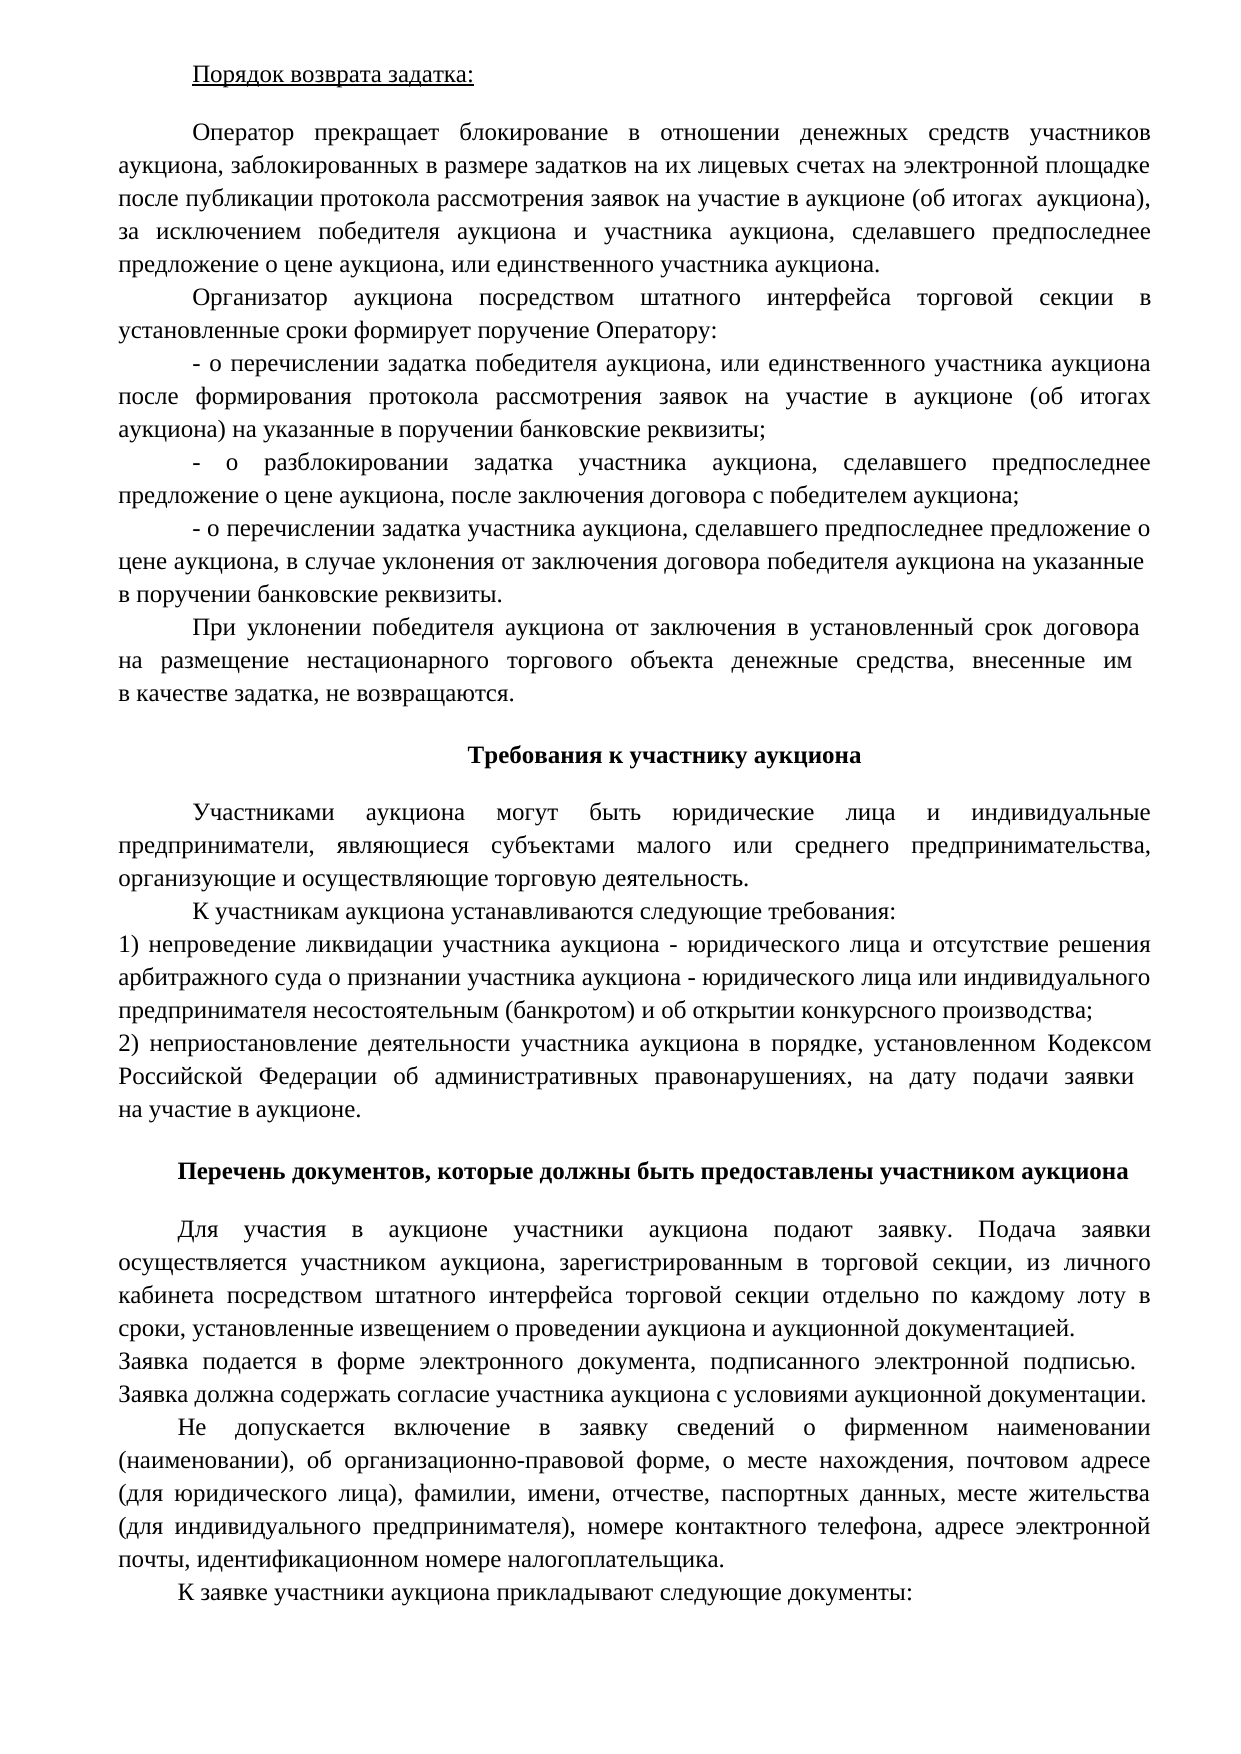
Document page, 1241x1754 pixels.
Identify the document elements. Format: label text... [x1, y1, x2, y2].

text Порядок возврата задатка: [118, 59, 1152, 88]
text К участникам аукциона устанавливаются следующие требования: [177, 896, 1152, 925]
text Участниками аукциона могут быть юридические лица и индивидуальные предприниматели, являющиеся субъектами малого или среднего предпринимательства, организующие и осуществляющие торговую деятельность. [118, 797, 1152, 892]
list К заявке участники аукциона прикладывают следующие документы: [118, 1577, 1152, 1606]
text - о перечислении задатка участника аукциона, сделавшего предпоследнее предложение о цене аукциона, в случае уклонения от заключения договора победителя аукциона на указанные в поручении банковские реквизиты. [118, 513, 1152, 608]
text Оператор прекращает блокирование в отношении денежных средств участников аукциона, заблокированных в размере задатков на их лицевых счетах на электронной площадке после публикации протокола рассмотрения заявок на участие в аукционе (об итогах аукциона), за исключением победителя аукциона и участника аукциона, сделавшего предпоследнее предложение о цене аукциона, или единственного участника аукциона. [118, 117, 1152, 277]
text При уклонении победителя аукциона от заключения в установленный срок договора на размещение нестационарного торгового объекта денежные средства, внесенные им в качестве задатка, не возвращаются. [118, 612, 1152, 707]
text Требования к участнику аукциона [177, 740, 1152, 768]
text Перечень документов, которые должны быть предоставлены участником аукциона [177, 1156, 1152, 1185]
text - о разблокировании задатка участника аукциона, сделавшего предпоследнее предложение о цене аукциона, после заключения договора с победителем аукциона; [118, 447, 1152, 509]
text - о перечислении задатка победителя аукциона, или единственного участника аукциона после формирования протокола рассмотрения заявок на участие в аукционе (об итогах аукциона) на указанные в поручении банковские реквизиты; [118, 348, 1152, 443]
text Организатор аукциона посредством штатного интерфейса торговой секции в установленные сроки формирует поручение Оператору: [118, 282, 1152, 343]
list Заявка подается в форме электронного документа, подписанного электронной подписью. Заявка должна содержать согласие участника аукциона с условиями аукционной документации. [118, 1346, 1152, 1408]
text 2) неприостановление деятельности участника аукциона в порядке, установленном Кодексом Российской Федерации об административных правонарушениях, на дату подачи заявки на участие в аукционе. [118, 1028, 1152, 1123]
list Не допускается включение в заявку сведений о фирменном наименовании (наименовании), об организационно-правовой форме, о месте нахождения, почтовом адресе (для юридического лица), фамилии, имени, отчестве, паспортных данных, месте жительства (для индивидуального предпринимателя), номере контактного телефона, адресе электронной почты, идентификационном номере налогоплательщика. [118, 1412, 1152, 1573]
list Для участия в аукционе участники аукциона подают заявку. Подача заявки осуществляется участником аукциона, зарегистрированным в торговой секции, из личного кабинета посредством штатного интерфейса торговой секции отдельно по каждому лоту в сроки, установленные извещением о проведении аукциона и аукционной документацией. [118, 1214, 1152, 1342]
text 1) непроведение ликвидации участника аукциона - юридического лица и отсутствие решения арбитражного суда о признании участника аукциона - юридического лица или индивидуального предпринимателя несостоятельным (банкротом) и об открытии конкурсного производства; [118, 929, 1152, 1024]
